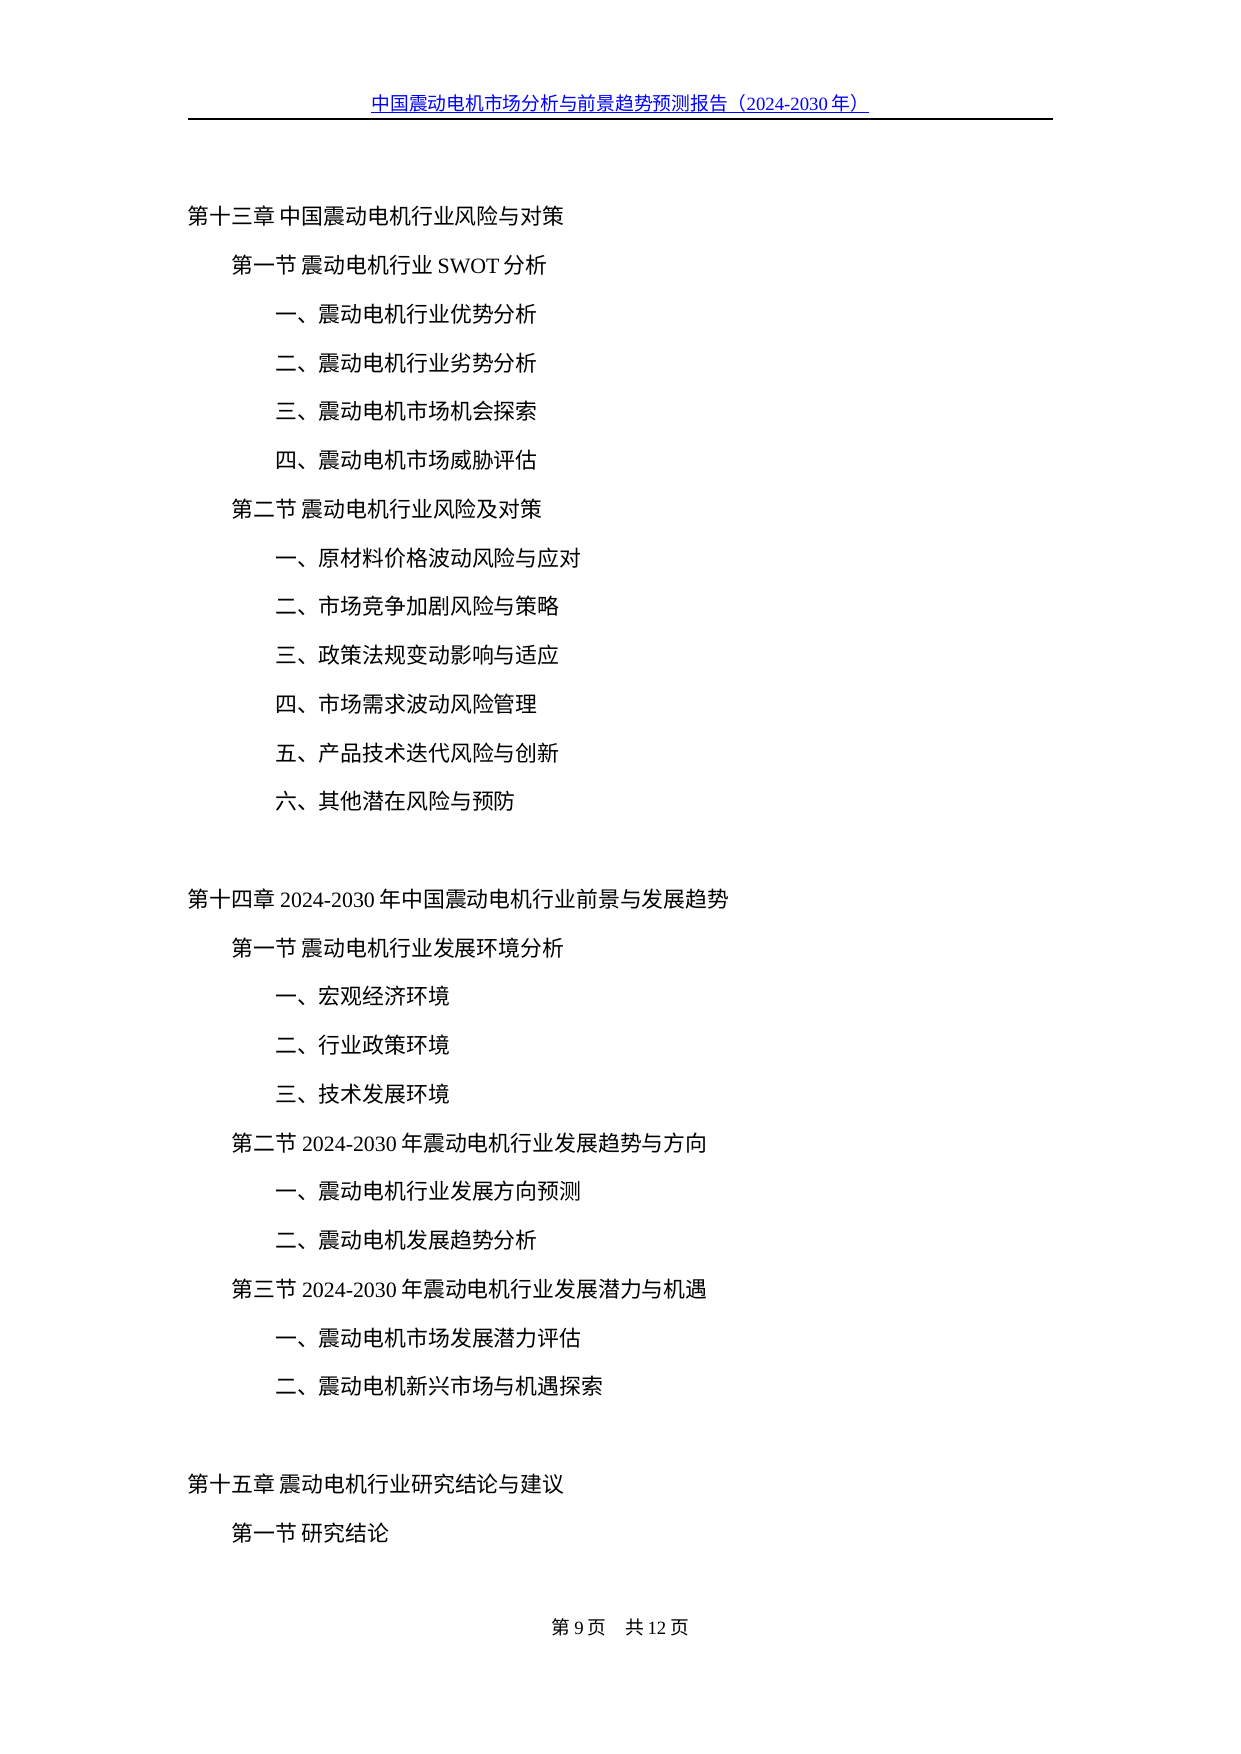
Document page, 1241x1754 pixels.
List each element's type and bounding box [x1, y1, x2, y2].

text [187, 150, 1053, 1548]
